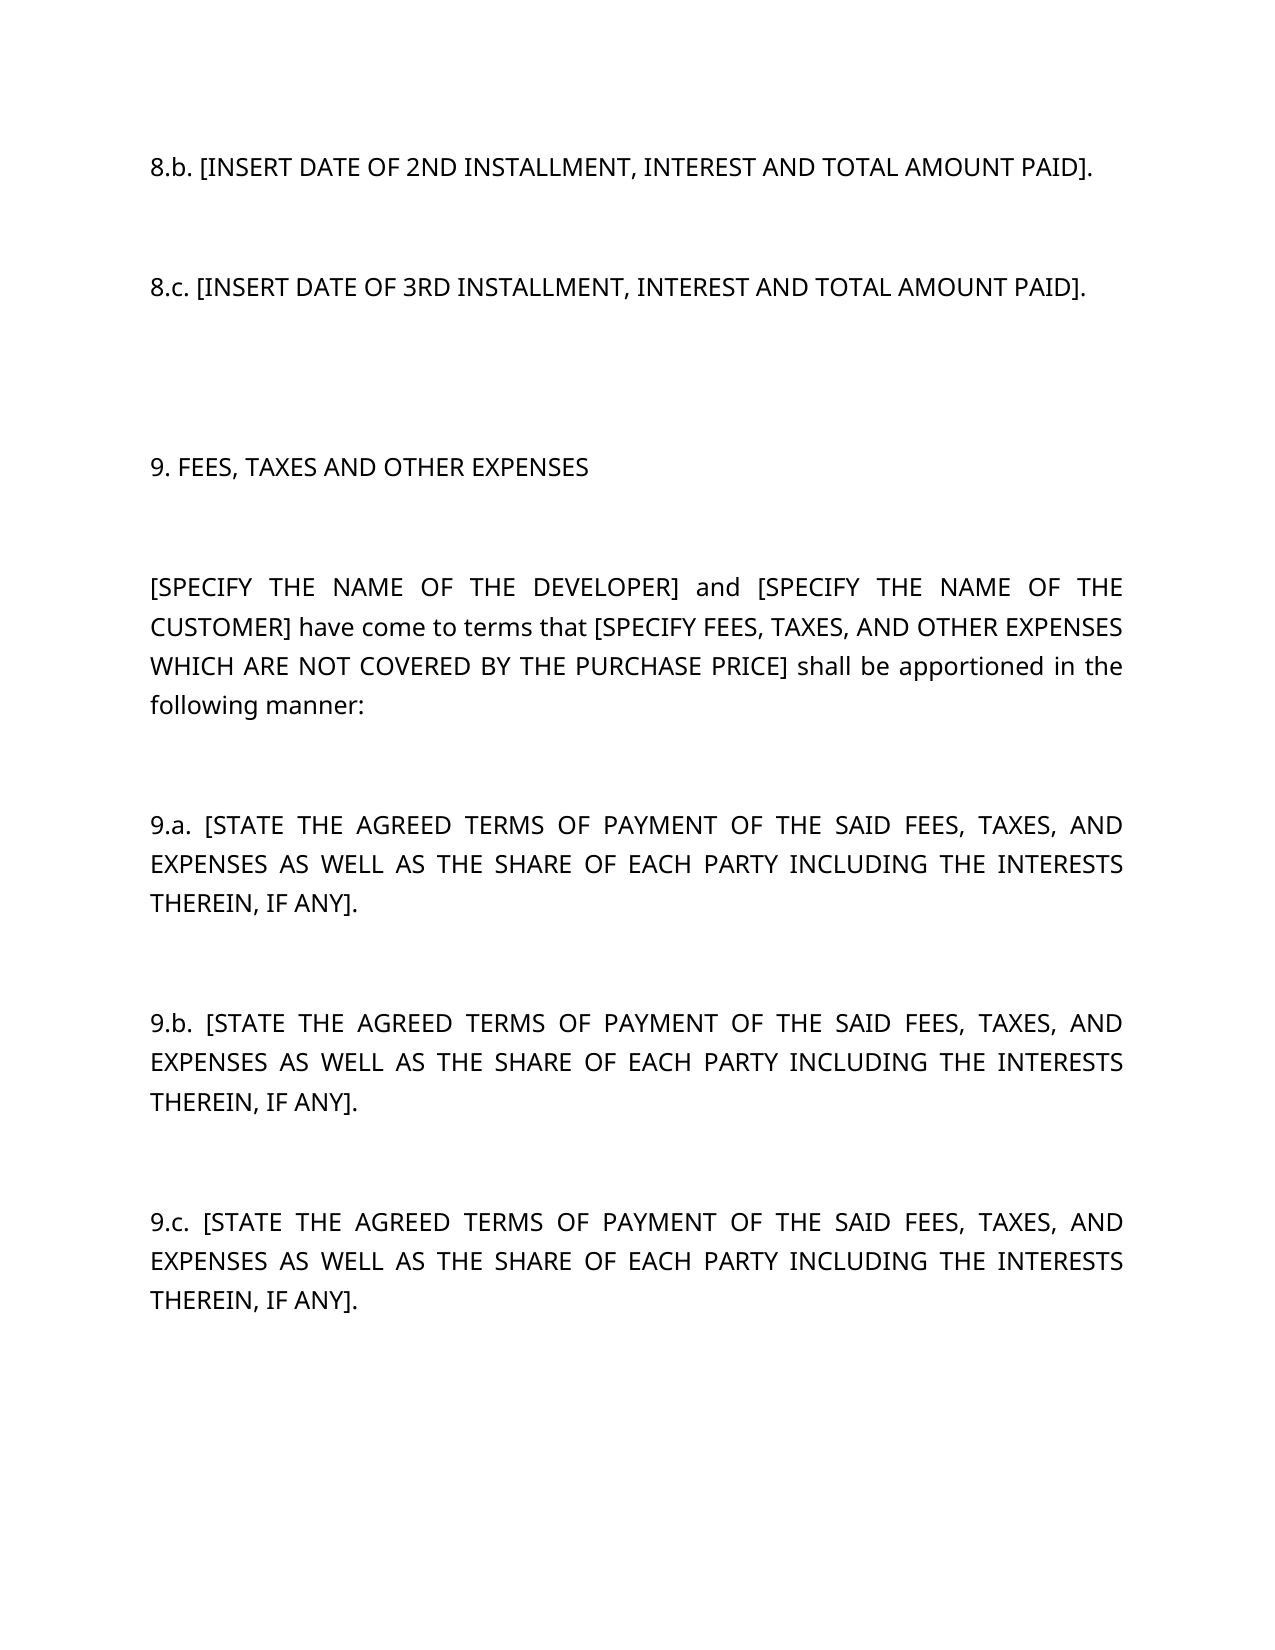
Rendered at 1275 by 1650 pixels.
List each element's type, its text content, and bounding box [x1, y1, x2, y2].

text 8.c. [INSERT DATE OF 3RD INSTALLMENT, INTEREST AND TOTAL AMOUNT PAID]. [150, 270, 1125, 304]
text [SPECIFY THE NAME OF THE DEVELOPER] and [SPECIFY THE NAME OF THE CUSTOMER] have come to terms that [SPECIFY FEES, TAXES, AND OTHER EXPENSES WHICH ARE NOT COVERED BY THE PURCHASE PRICE] shall be apportioned in the following manner: [150, 570, 1125, 722]
text 9.b. [STATE THE AGREED TERMS OF PAYMENT OF THE SAID FEES, TAXES, AND EXPENSES AS WELL AS THE SHARE OF EACH PARTY INCLUDING THE INTERESTS THEREIN, IF ANY]. [150, 1006, 1125, 1118]
text 9. FEES, TAXES AND OTHER EXPENSES [150, 450, 1125, 484]
text 8.b. [INSERT DATE OF 2ND INSTALLMENT, INTEREST AND TOTAL AMOUNT PAID]. [150, 150, 1125, 184]
text 9.c. [STATE THE AGREED TERMS OF PAYMENT OF THE SAID FEES, TAXES, AND EXPENSES AS WELL AS THE SHARE OF EACH PARTY INCLUDING THE INTERESTS THEREIN, IF ANY]. [150, 1204, 1125, 1317]
text 9.a. [STATE THE AGREED TERMS OF PAYMENT OF THE SAID FEES, TAXES, AND EXPENSES AS WELL AS THE SHARE OF EACH PARTY INCLUDING THE INTERESTS THEREIN, IF ANY]. [150, 807, 1125, 920]
